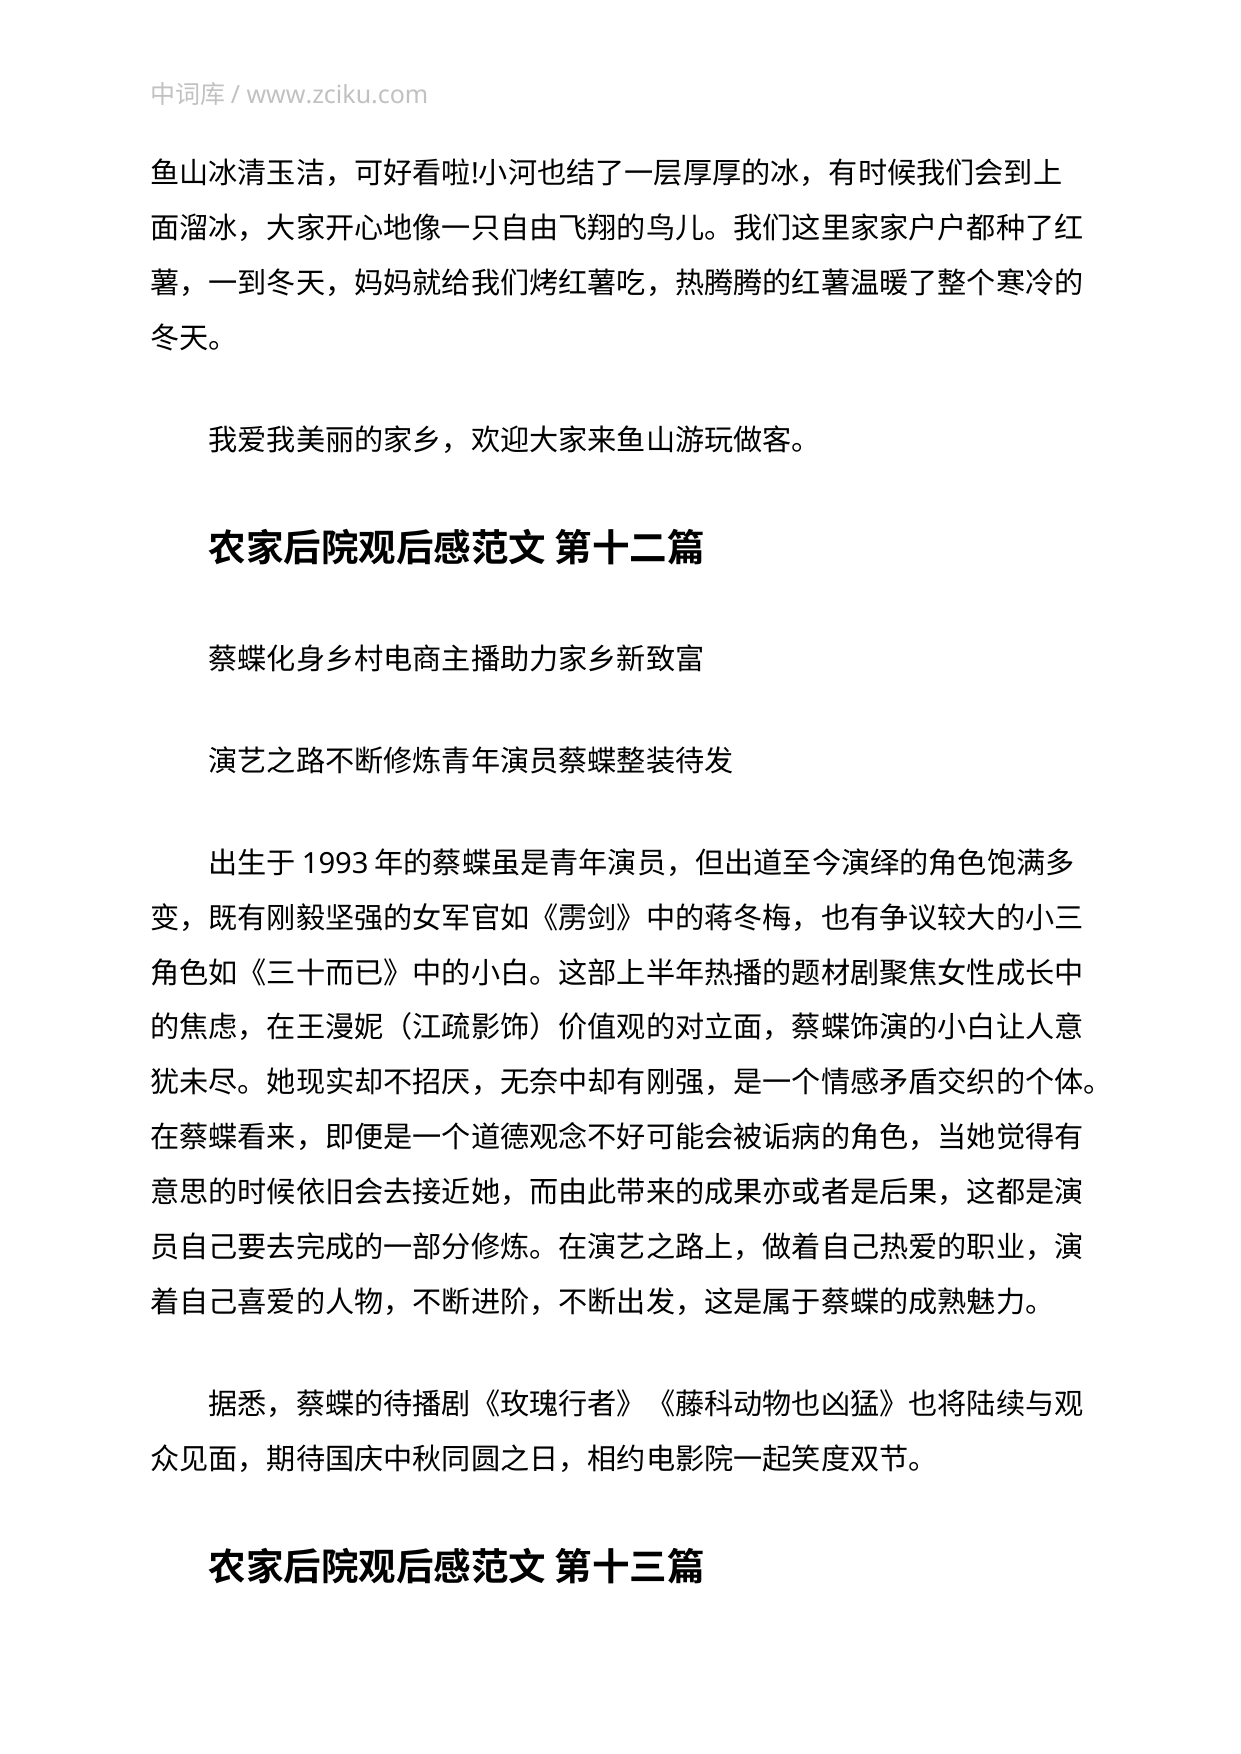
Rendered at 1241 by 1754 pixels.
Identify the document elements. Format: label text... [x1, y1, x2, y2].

text 农家后院观后感范文 第十三篇 [150, 1537, 1090, 1591]
text 据悉，蔡蝶的待播剧《玫瑰行者》《藤科动物也凶猛》也将陆续与观众见面，期待国庆中秋同圆之日，相约电影院一起笑度双节。 [150, 1380, 1090, 1477]
text 演艺之路不断修炼青年演员蔡蝶整装待发 [150, 737, 1090, 780]
text 蔡蝶化身乡村电商主播助力家乡新致富 [150, 636, 1090, 678]
text 农家后院观后感范文 第十二篇 [150, 518, 1090, 573]
text 出生于1993年的蔡蝶虽是青年演员，但出道至今演绎的角色饱满多变，既有刚毅坚强的女军官如《雳剑》中的蒋冬梅，也有争议较大的小三角色如《三十而已》中的小白。这部上半年热播的题材剧聚焦女性成长中的焦虑，在王漫妮（江疏影饰）价值观的对立面，蔡蝶饰演的小白让人意犹未尽。她现实却不招厌，无奈中却有刚强，是一个情感矛盾交织的个体。在蔡蝶看来，即便是一个道德观念不好可能会被诟病的角色，当她觉得有意思的时候依旧会去接近她，而由此带来的成果亦或者是后果，这都是演员自己要去完成的一部分修炼。在演艺之路上，做着自己热爱的职业，演着自己喜爱的人物，不断进阶，不断出发，这是属于蔡蝶的成熟魅力。 [150, 839, 1090, 1321]
text 我爱我美丽的家乡，欢迎大家来鱼山游玩做客。 [150, 417, 1090, 459]
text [150, 150, 1090, 357]
